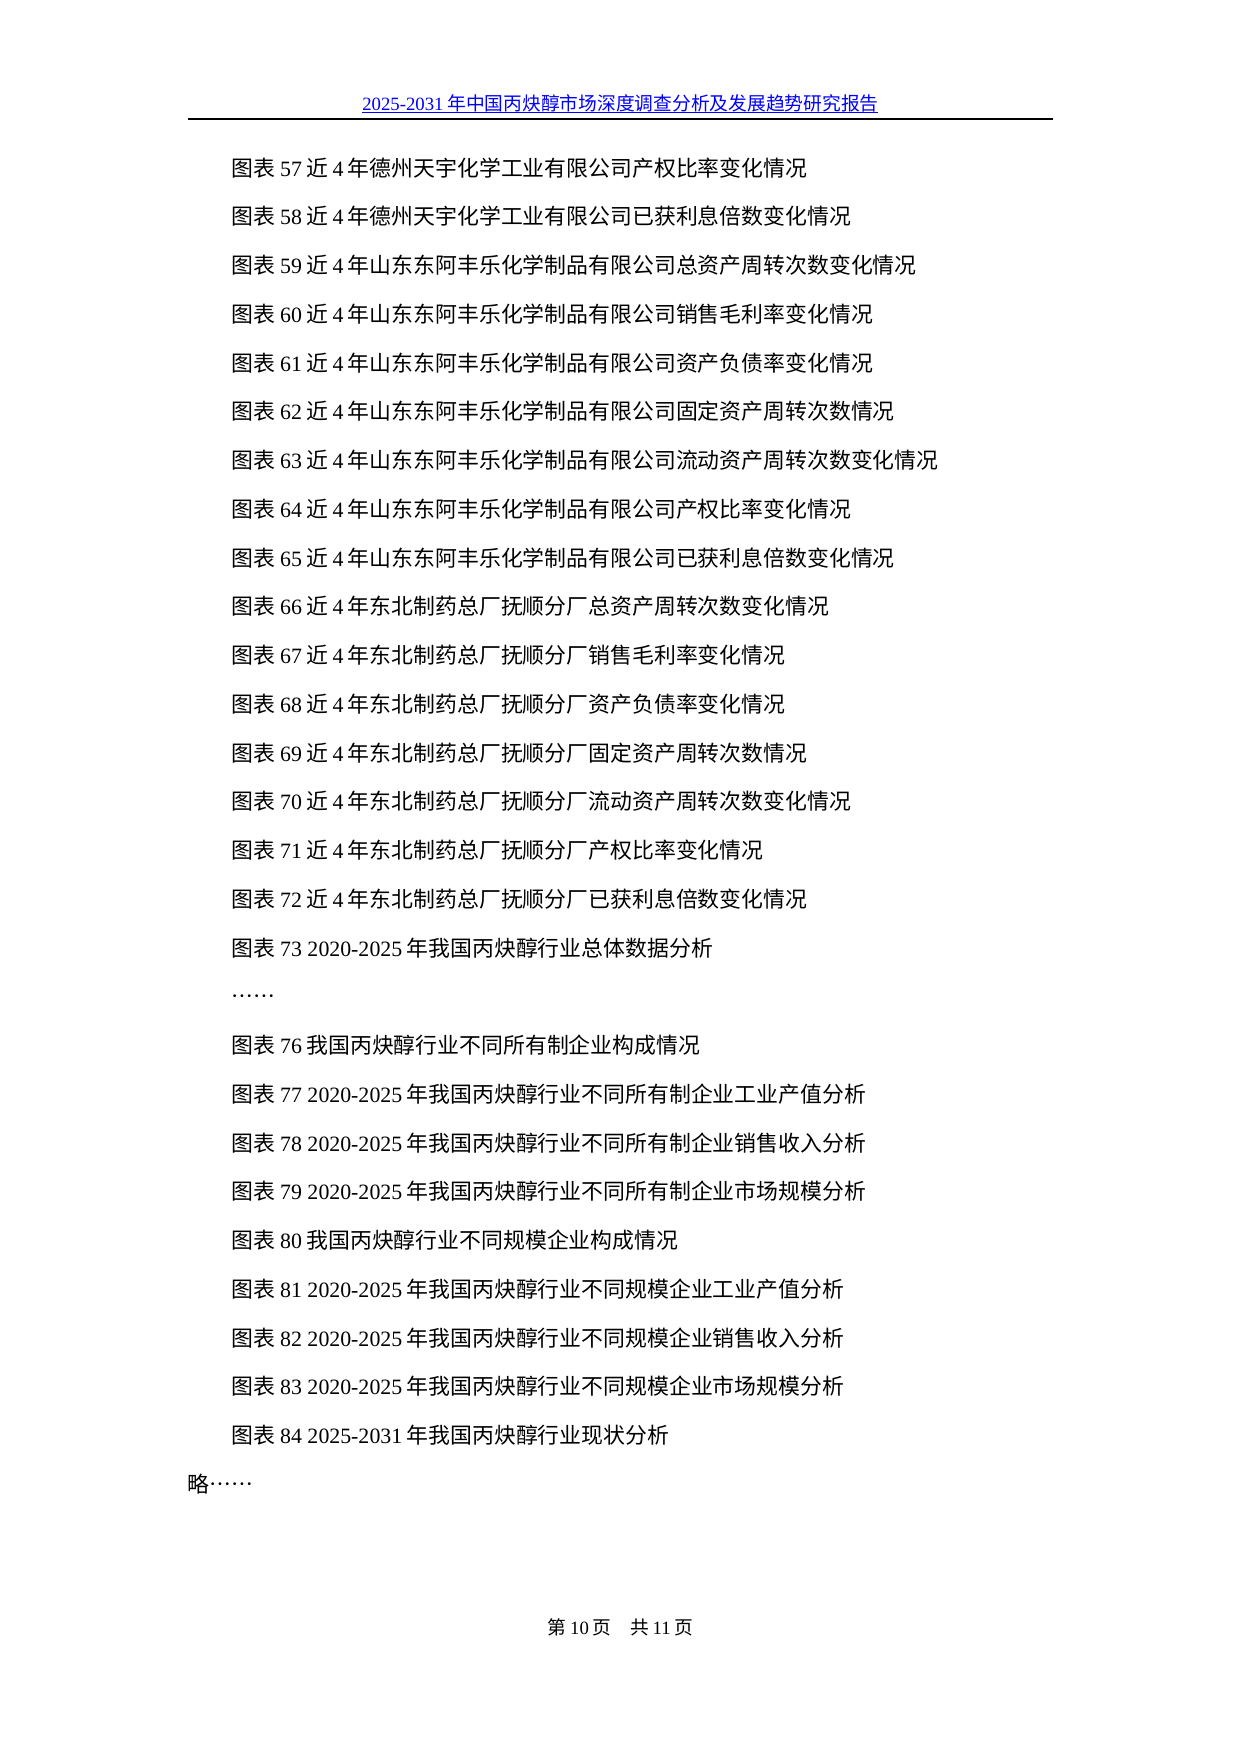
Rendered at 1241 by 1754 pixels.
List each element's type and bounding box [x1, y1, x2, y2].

text [187, 150, 1053, 1499]
